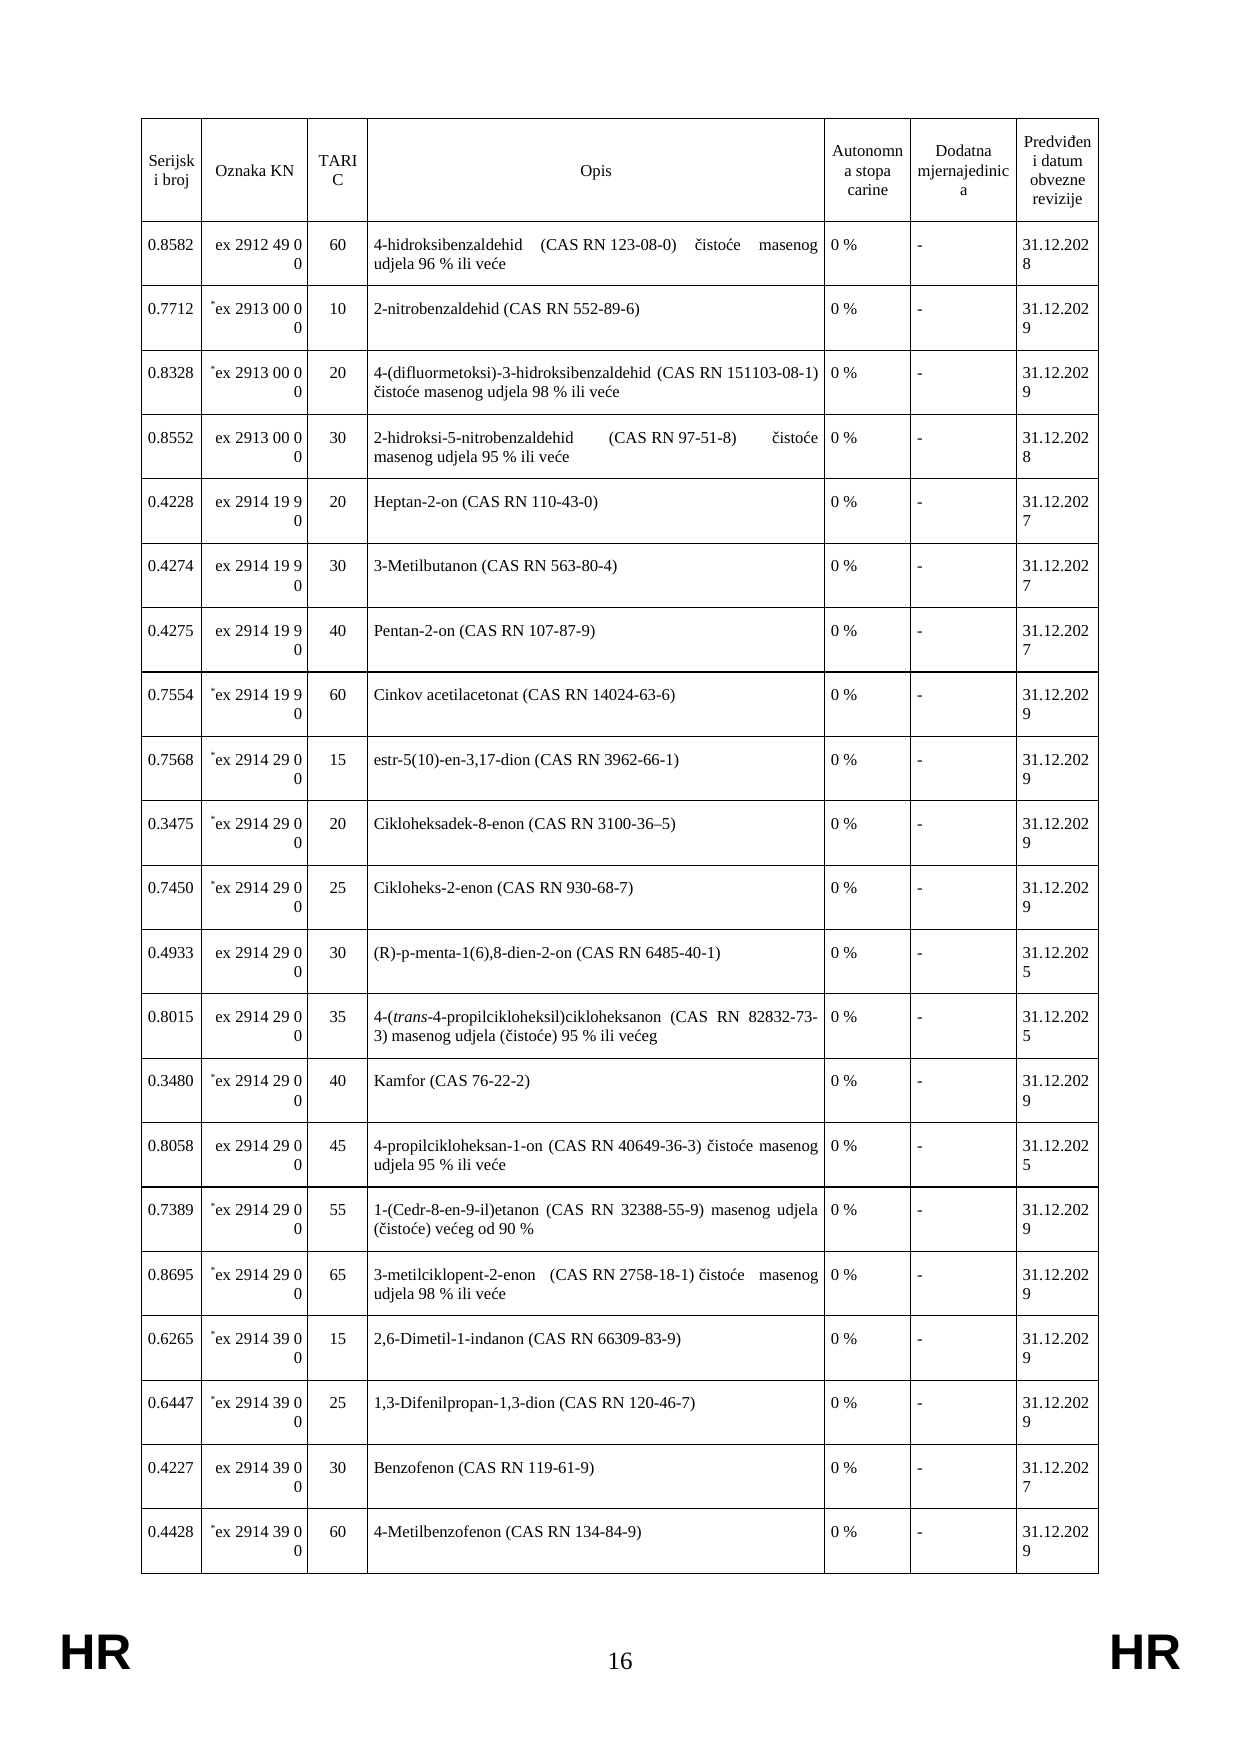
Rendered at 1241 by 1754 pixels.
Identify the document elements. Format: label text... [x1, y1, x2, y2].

table_header Serijski broj [142, 119, 201, 221]
table_cell 31.12.2027 [1017, 479, 1098, 543]
table_cell 0.8582 [142, 222, 201, 285]
table_cell 20 [308, 351, 367, 414]
table_cell 30 [308, 1445, 367, 1508]
table_cell 0 % [825, 1381, 910, 1444]
table_cell - [911, 286, 1016, 349]
table_cell 0.4275 [142, 608, 201, 671]
table_cell Heptan-2-on (CAS RN 110-43-0) [368, 479, 824, 543]
table_cell 31.12.2029 [1017, 866, 1098, 929]
table_cell 40 [308, 608, 367, 671]
table_cell 0.3480 [142, 1059, 201, 1122]
table_cell 55 [308, 1188, 367, 1251]
table_cell 2-hidroksi-5-nitrobenzaldehid (CAS RN 97-51-8) čistoće masenog udjela 95 % ili veće [368, 415, 824, 478]
table_cell 31.12.2027 [1017, 1445, 1098, 1508]
table_cell 0 % [825, 479, 910, 543]
table_cell 60 [308, 673, 367, 736]
table_cell 15 [308, 737, 367, 800]
table_header Predviđeni datum obvezne revizije [1017, 119, 1098, 221]
table_cell Pentan-2-on (CAS RN 107-87-9) [368, 608, 824, 671]
table_cell 3-metilciklopent-2-enon (CAS RN 2758-18-1) čistoće masenog udjela 98 % ili veće [368, 1252, 824, 1315]
table_cell ex 2912 49 00 [202, 222, 307, 285]
table_cell 31.12.2029 [1017, 1188, 1098, 1251]
table_cell 0.8058 [142, 1123, 201, 1186]
table_cell 0.3475 [142, 801, 201, 864]
table_cell *ex 2914 39 00 [202, 1509, 307, 1573]
table_cell ex 2914 29 00 [202, 930, 307, 993]
table_cell 0 % [825, 415, 910, 478]
table_cell 0.4933 [142, 930, 201, 993]
table_cell 31.12.2029 [1017, 1509, 1098, 1573]
table_cell 25 [308, 866, 367, 929]
table_cell 30 [308, 544, 367, 607]
table_cell 0.4428 [142, 1509, 201, 1573]
table_header Oznaka KN [202, 119, 307, 221]
table_cell 0 % [825, 1188, 910, 1251]
table_cell 45 [308, 1123, 367, 1186]
table_cell 0 % [825, 286, 910, 349]
table_cell 30 [308, 415, 367, 478]
table_cell ex 2914 19 90 [202, 608, 307, 671]
table_cell 0.8695 [142, 1252, 201, 1315]
table_cell - [911, 1445, 1016, 1508]
table_cell 31.12.2029 [1017, 1059, 1098, 1122]
table_cell *ex 2914 29 00 [202, 1059, 307, 1122]
table_cell 31.12.2028 [1017, 222, 1098, 285]
table_cell 31.12.2029 [1017, 801, 1098, 864]
table_cell 0 % [825, 1445, 910, 1508]
table_cell - [911, 608, 1016, 671]
table_cell ex 2914 39 00 [202, 1445, 307, 1508]
table_cell - [911, 1509, 1016, 1573]
table_cell 31.12.2029 [1017, 351, 1098, 414]
table_cell 4-hidroksibenzaldehid (CAS RN 123-08-0) čistoće masenog udjela 96 % ili veće [368, 222, 824, 285]
table_cell - [911, 994, 1016, 1058]
table_cell *ex 2914 29 00 [202, 866, 307, 929]
table_cell ex 2914 19 90 [202, 544, 307, 607]
table_cell 31.12.2029 [1017, 1381, 1098, 1444]
table_cell ex 2914 19 90 [202, 479, 307, 543]
table_cell - [911, 1381, 1016, 1444]
table_cell 31.12.2027 [1017, 544, 1098, 607]
table_cell 0 % [825, 1509, 910, 1573]
table_cell *ex 2914 29 00 [202, 1188, 307, 1251]
table_cell - [911, 1252, 1016, 1315]
table_cell - [911, 673, 1016, 736]
table_cell 0 % [825, 1316, 910, 1379]
table_cell 10 [308, 286, 367, 349]
table_cell 31.12.2028 [1017, 415, 1098, 478]
table_cell 25 [308, 1381, 367, 1444]
table_cell 31.12.2029 [1017, 673, 1098, 736]
table_cell 2-nitrobenzaldehid (CAS RN 552-89-6) [368, 286, 824, 349]
table_cell 30 [308, 930, 367, 993]
table_cell 4-propilcikloheksan-1-on (CAS RN 40649-36-3) čistoće masenog udjela 95 % ili veće [368, 1123, 824, 1186]
table_cell 0 % [825, 1059, 910, 1122]
table_cell 4-Metilbenzofenon (CAS RN 134-84-9) [368, 1509, 824, 1573]
table_cell 35 [308, 994, 367, 1058]
table_cell 0 % [825, 994, 910, 1058]
table_cell - [911, 479, 1016, 543]
table_cell 1-(Cedr-8-en-9-il)etanon (CAS RN 32388-55-9) masenog udjela (čistoće) većeg od 90 % [368, 1188, 824, 1251]
table_cell Cikloheks-2-enon (CAS RN 930-68-7) [368, 866, 824, 929]
table_cell 0.7712 [142, 286, 201, 349]
table_header Dodatna mjernajedinica [911, 119, 1016, 221]
table_cell 0 % [825, 608, 910, 671]
table_cell 0.7389 [142, 1188, 201, 1251]
table_cell - [911, 1059, 1016, 1122]
table_cell - [911, 1123, 1016, 1186]
table_cell 0 % [825, 930, 910, 993]
table_cell 31.12.2029 [1017, 286, 1098, 349]
table_cell 40 [308, 1059, 367, 1122]
table_cell 2,6-Dimetil-1-indanon (CAS RN 66309-83-9) [368, 1316, 824, 1379]
table_cell *ex 2913 00 00 [202, 286, 307, 349]
table_cell - [911, 930, 1016, 993]
table_cell - [911, 801, 1016, 864]
table_cell 0 % [825, 866, 910, 929]
table_cell 4-(trans-4-propilcikloheksil)cikloheksanon (CAS RN 82832-73-3) masenog udjela (čistoće) 95 % ili većeg [368, 994, 824, 1058]
table_cell (R)-p-menta-1(6),8-dien-2-on (CAS RN 6485-40-1) [368, 930, 824, 993]
table_cell ex 2913 00 00 [202, 415, 307, 478]
table_cell 0 % [825, 544, 910, 607]
table_cell estr-5(10)-en-3,17-dion (CAS RN 3962-66-1) [368, 737, 824, 800]
table_cell 31.12.2025 [1017, 930, 1098, 993]
table_cell *ex 2914 39 00 [202, 1381, 307, 1444]
table_header TARIC [308, 119, 367, 221]
table_cell 31.12.2025 [1017, 1123, 1098, 1186]
table_cell 0.7450 [142, 866, 201, 929]
table_cell *ex 2913 00 00 [202, 351, 307, 414]
table_cell 20 [308, 801, 367, 864]
table_cell 0.6265 [142, 1316, 201, 1379]
table_cell 3-Metilbutanon (CAS RN 563-80-4) [368, 544, 824, 607]
table_cell - [911, 544, 1016, 607]
table_cell Cikloheksadek-8-enon (CAS RN 3100-36–5) [368, 801, 824, 864]
table_cell Benzofenon (CAS RN 119-61-9) [368, 1445, 824, 1508]
table_cell 0 % [825, 673, 910, 736]
table_cell - [911, 866, 1016, 929]
table_cell 0 % [825, 737, 910, 800]
table_cell 0.4228 [142, 479, 201, 543]
table_cell - [911, 1188, 1016, 1251]
table_cell 0.8015 [142, 994, 201, 1058]
table_cell 0.8552 [142, 415, 201, 478]
table_cell *ex 2914 19 90 [202, 673, 307, 736]
table_cell 31.12.2025 [1017, 994, 1098, 1058]
table_cell 20 [308, 479, 367, 543]
table_cell *ex 2914 39 00 [202, 1316, 307, 1379]
table_cell 0.8328 [142, 351, 201, 414]
table_cell 31.12.2029 [1017, 737, 1098, 800]
table_cell *ex 2914 29 00 [202, 1252, 307, 1315]
table_cell - [911, 415, 1016, 478]
table_cell 0 % [825, 1123, 910, 1186]
table_cell 31.12.2029 [1017, 1252, 1098, 1315]
table_cell 65 [308, 1252, 367, 1315]
table_cell 0 % [825, 351, 910, 414]
table_header Autonomna stopa carine [825, 119, 910, 221]
table_cell - [911, 351, 1016, 414]
table_cell 4-(difluormetoksi)-3-hidroksibenzaldehid (CAS RN 151103-08-1) čistoće masenog udjela 98 % ili veće [368, 351, 824, 414]
table_cell - [911, 1316, 1016, 1379]
table_cell 0.4274 [142, 544, 201, 607]
table_cell ex 2914 29 00 [202, 1123, 307, 1186]
table_cell 0.4227 [142, 1445, 201, 1508]
table_cell 31.12.2029 [1017, 1316, 1098, 1379]
table_cell 0.7554 [142, 673, 201, 736]
table_header Opis [368, 119, 824, 221]
table_cell 0 % [825, 222, 910, 285]
table_cell 0 % [825, 1252, 910, 1315]
table_cell 15 [308, 1316, 367, 1379]
table_cell 0.6447 [142, 1381, 201, 1444]
table_cell *ex 2914 29 00 [202, 737, 307, 800]
table_cell 60 [308, 1509, 367, 1573]
table_cell - [911, 222, 1016, 285]
table_cell Kamfor (CAS 76-22-2) [368, 1059, 824, 1122]
table_cell ex 2914 29 00 [202, 994, 307, 1058]
table_cell Cinkov acetilacetonat (CAS RN 14024-63-6) [368, 673, 824, 736]
table_cell - [911, 737, 1016, 800]
table_cell 1,3-Difenilpropan-1,3-dion (CAS RN 120-46-7) [368, 1381, 824, 1444]
table_cell 60 [308, 222, 367, 285]
table_cell 31.12.2027 [1017, 608, 1098, 671]
table_cell *ex 2914 29 00 [202, 801, 307, 864]
table_cell 0 % [825, 801, 910, 864]
table_cell 0.7568 [142, 737, 201, 800]
